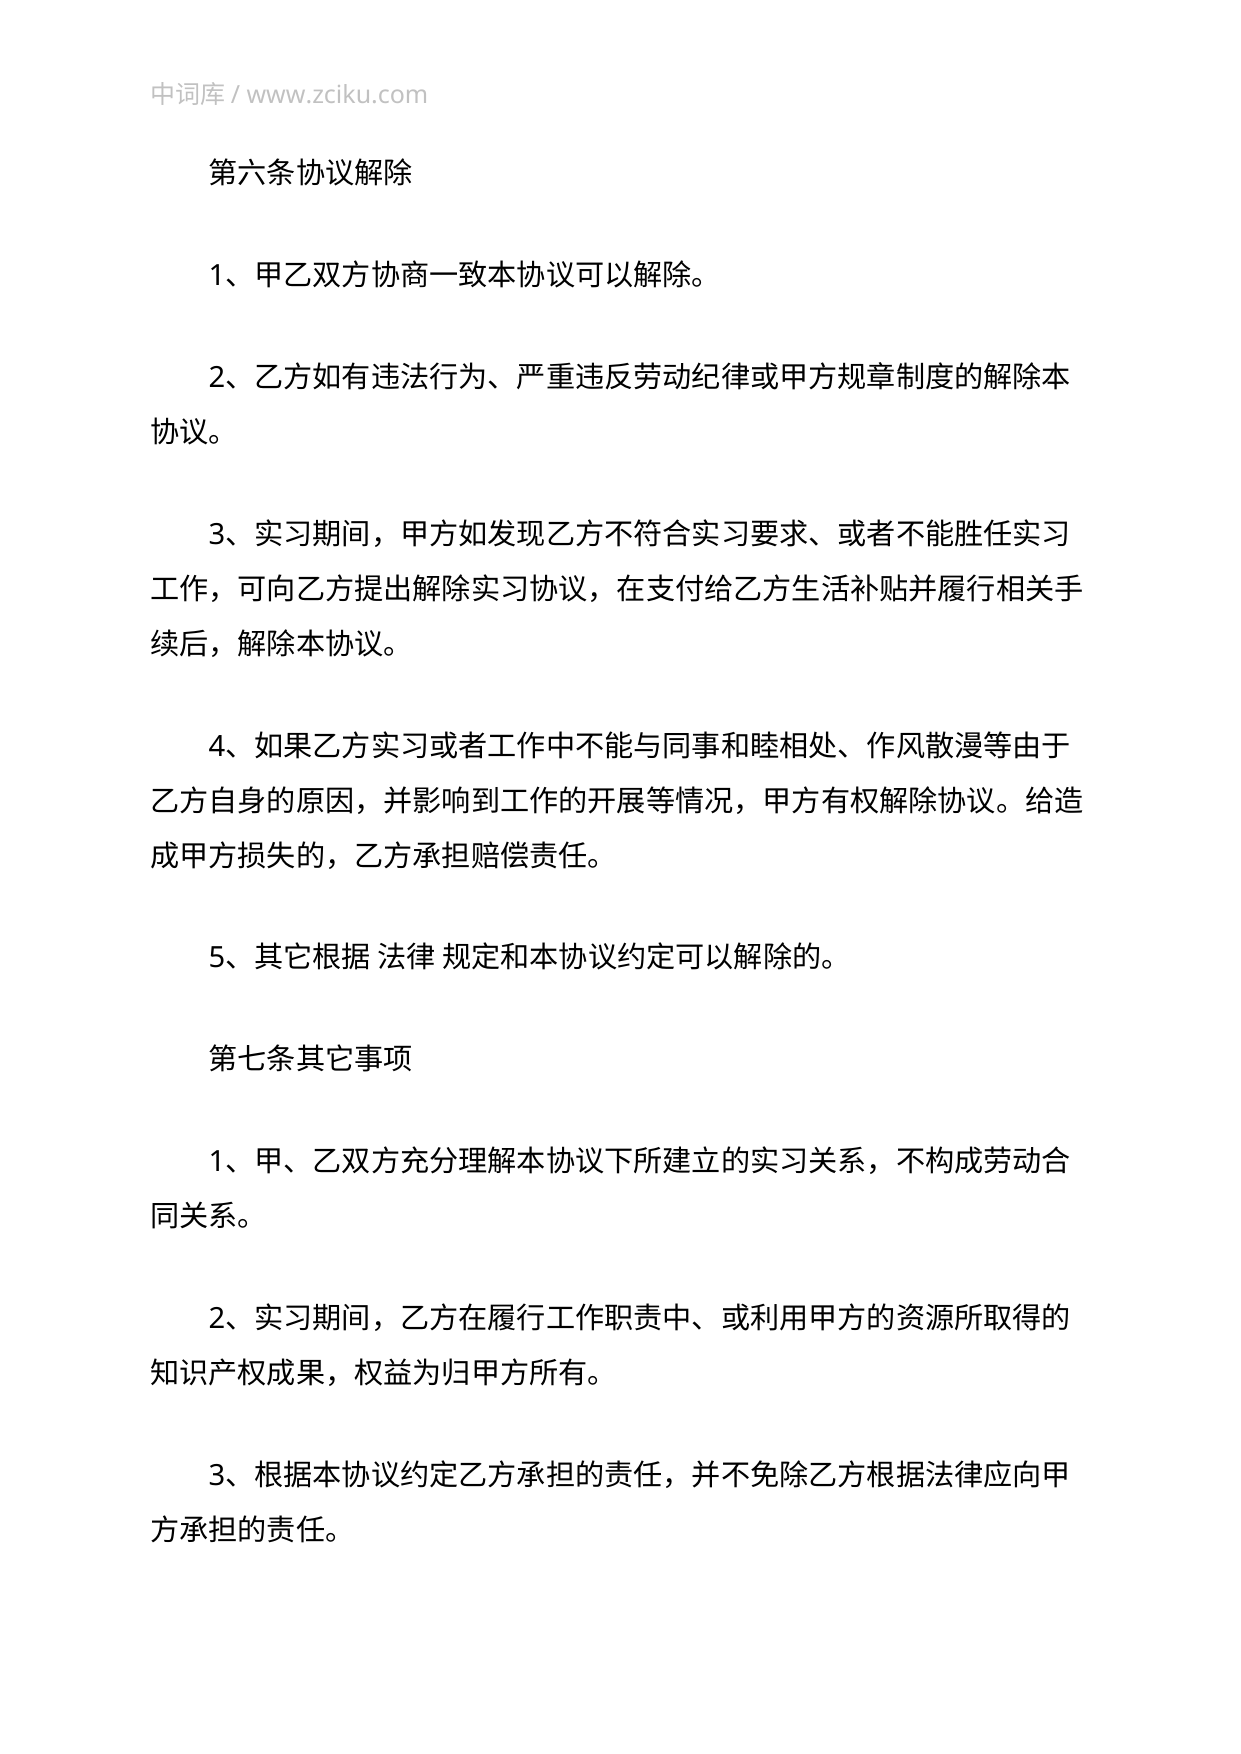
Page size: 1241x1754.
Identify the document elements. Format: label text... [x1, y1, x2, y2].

text 3、实习期间，甲方如发现乙方不符合实习要求、或者不能胜任实习工作，可向乙方提出解除实习协议，在支付给乙方生活补贴并履行相关手续后，解除本协议。 [150, 511, 1090, 663]
text 4、如果乙方实习或者工作中不能与同事和睦相处、作风散漫等由于乙方自身的原因，并影响到工作的开展等情况，甲方有权解除协议。给造成甲方损失的，乙方承担赔偿责任。 [150, 722, 1090, 874]
text 第七条其它事项 [150, 1036, 1090, 1078]
text 3、根据本协议约定乙方承担的责任，并不免除乙方根据法律应向甲方承担的责任。 [150, 1451, 1090, 1548]
text 1、甲乙双方协商一致本协议可以解除。 [150, 252, 1090, 294]
text 5、其它根据 法律 规定和本协议约定可以解除的。 [150, 934, 1090, 976]
text 2、实习期间，乙方在履行工作职责中、或利用甲方的资源所取得的知识产权成果，权益为归甲方所有。 [150, 1294, 1090, 1392]
text 1、甲、乙双方充分理解本协议下所建立的实习关系，不构成劳动合同关系。 [150, 1138, 1090, 1235]
text 第六条协议解除 [150, 150, 1090, 192]
text 2、乙方如有违法行为、严重违反劳动纪律或甲方规章制度的解除本协议。 [150, 354, 1090, 451]
